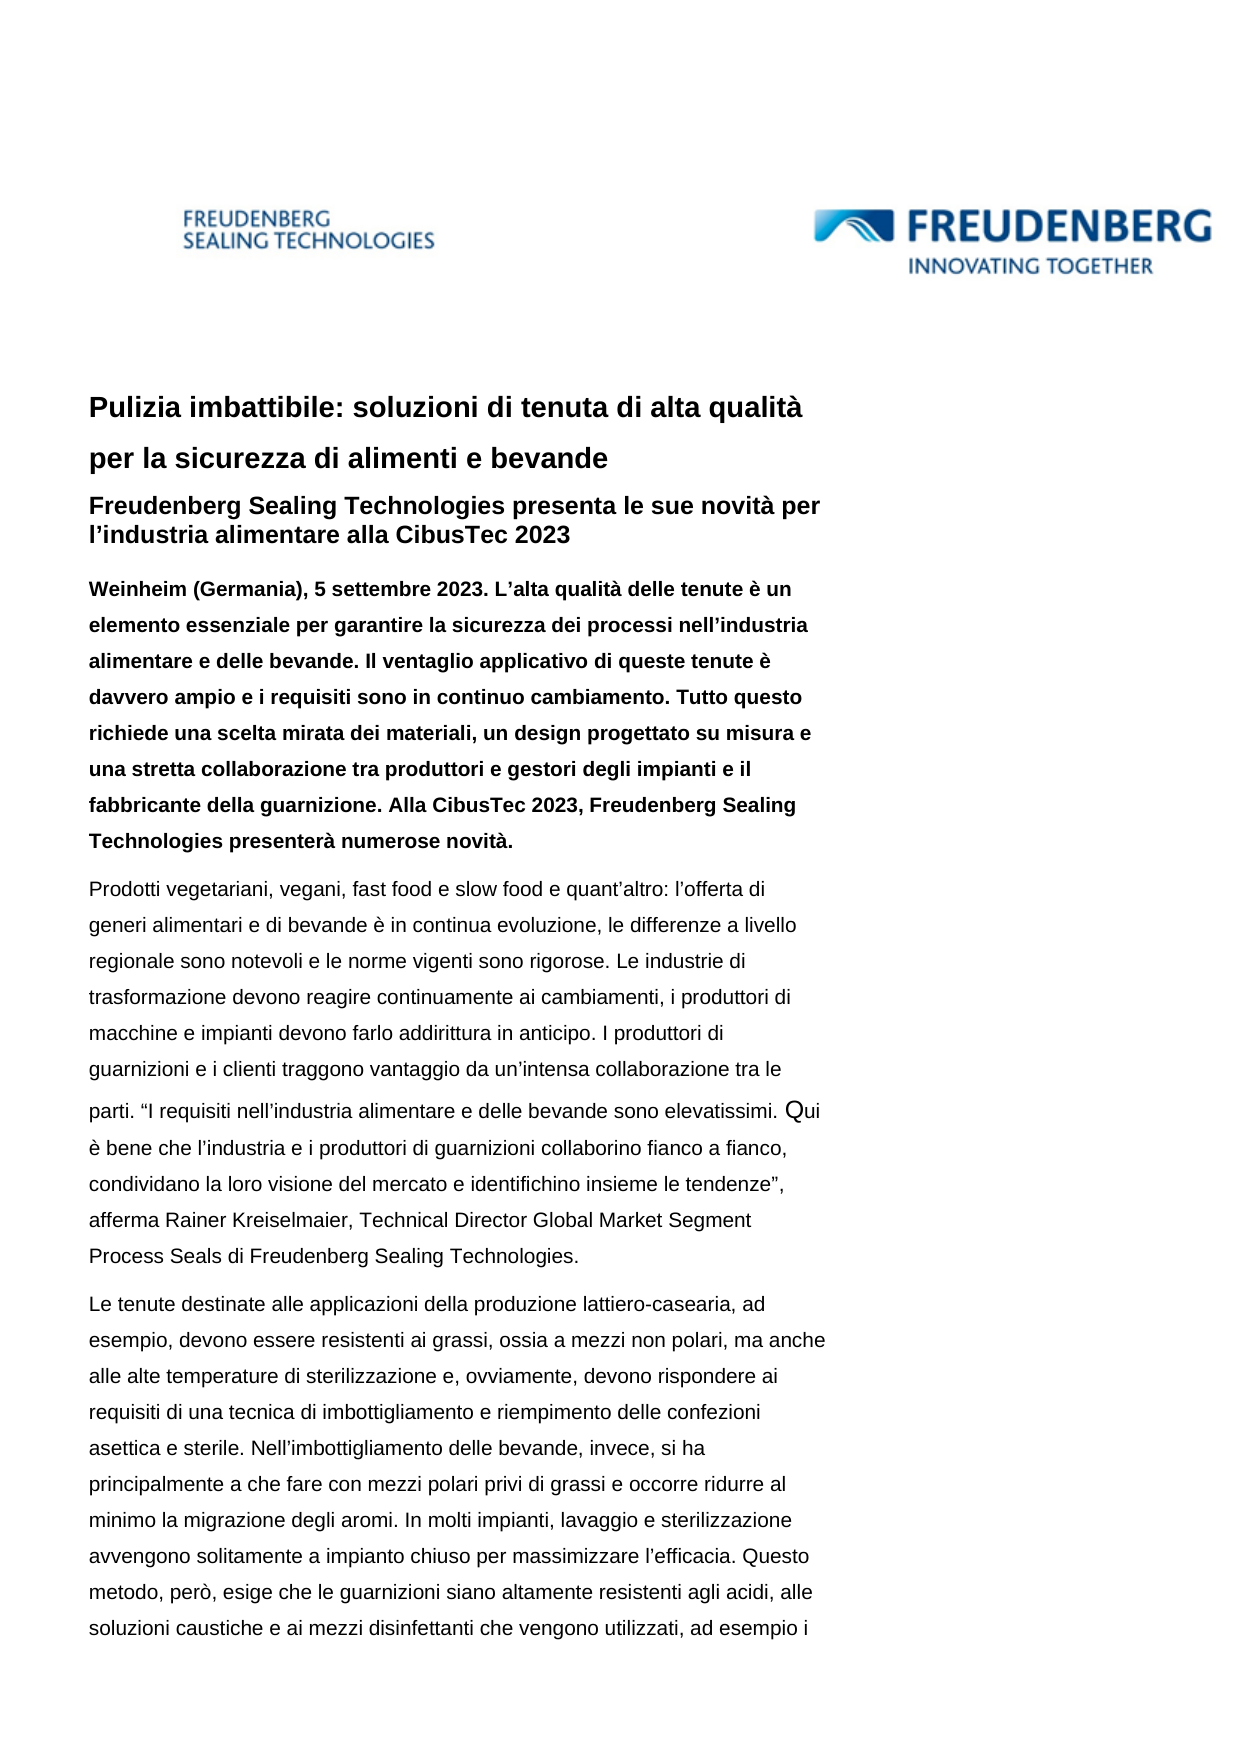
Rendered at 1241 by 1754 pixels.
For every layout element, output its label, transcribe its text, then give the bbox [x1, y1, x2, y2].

text Pulizia imbattibile: soluzioni di tenuta di alta qualità per la sicurezza di alimenti e bevande [89, 390, 827, 474]
text Prodotti vegetariani, vegani, fast food e slow food e quant’altro: l’offerta di generi alimentari e di bevande è in continua evoluzione, le differenze a livello regionale sono notevoli e le norme vigenti sono rigorose. Le industrie di trasformazione devono reagire continuamente ai cambiamenti, i produttori di macchine e impianti devono farlo addirittura in anticipo. I produttori di guarnizioni e i clienti traggono vantaggio da un’intensa collaborazione tra le parti. “I requisiti nell’industria alimentare e delle bevande sono elevatissimi. Qui è bene che l’industria e i produttori di guarnizioni collaborino fianco a fianco, condividano la loro visione del mercato e identifichino insieme le tendenze”, afferma Rainer Kreiselmaier, Technical Director Global Market Segment Process Seals di Freudenberg Sealing Technologies. [89, 877, 827, 1268]
text Weinheim (Germania), 5 settembre 2023. L’alta qualità delle tenute è un elemento essenziale per garantire la sicurezza dei processi nell’industria alimentare e delle bevande. Il ventaglio applicativo di queste tenute è davvero ampio e i requisiti sono in continuo cambiamento. Tutto questo richiede una scelta mirata dei materiali, un design progettato su misura e una stretta collaborazione tra produttori e gestori degli impianti e il fabbricante della guarnizione. Alla CibusTec 2023, Freudenberg Sealing Technologies presenterà numerose novità. [89, 577, 827, 853]
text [89, 1292, 827, 1640]
text Freudenberg Sealing Technologies presenta le sue novità per l’industria alimentare alla CibusTec 2023 [89, 491, 827, 548]
